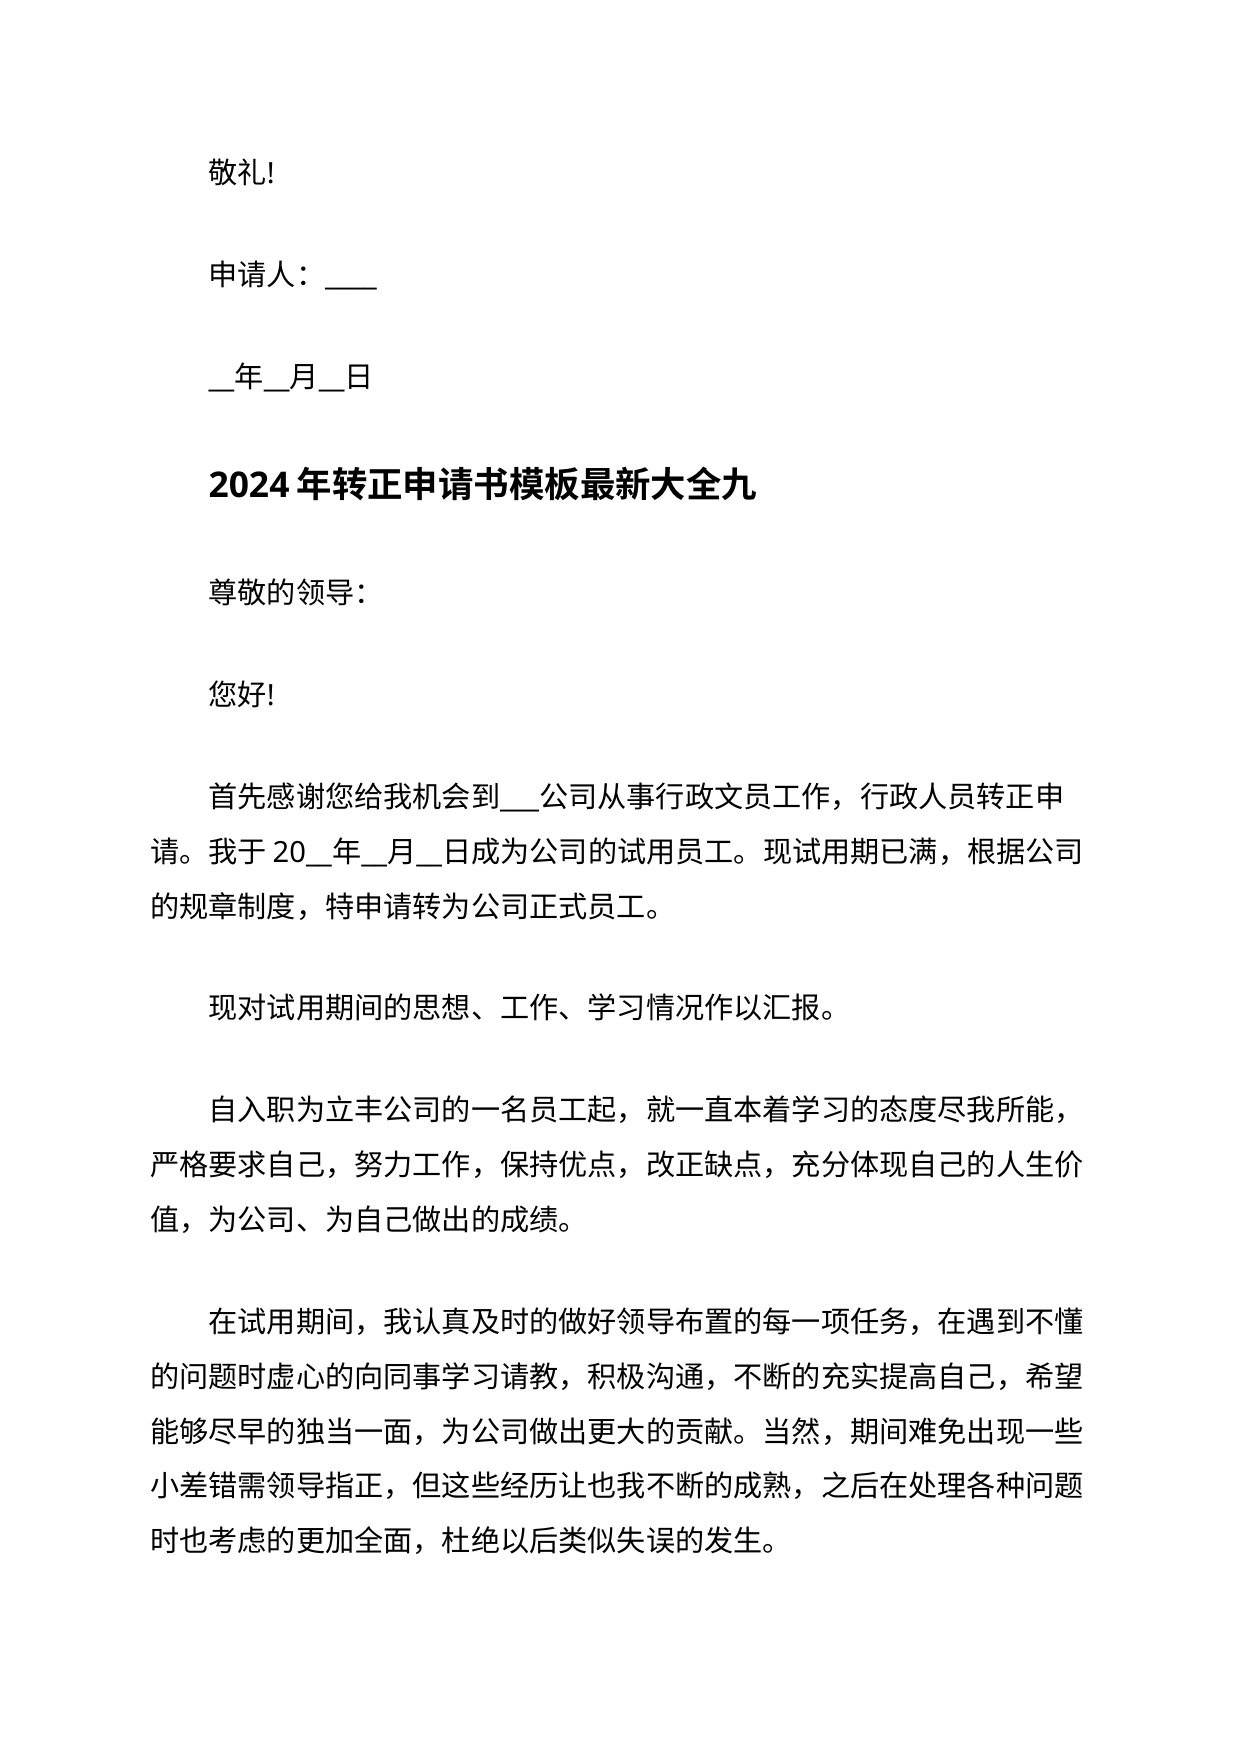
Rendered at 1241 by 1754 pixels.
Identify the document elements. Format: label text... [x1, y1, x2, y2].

text 在试用期间，我认真及时的做好领导布置的每一项任务，在遇到不懂的问题时虚心的向同事学习请教，积极沟通，不断的充实提高自己，希望能够尽早的独当一面，为公司做出更大的贡献。当然，期间难免出现一些小差错需领导指正，但这些经历让也我不断的成熟，之后在处理各种问题时也考虑的更加全面，杜绝以后类似失误的发生。 [150, 1298, 1090, 1560]
text 现对试用期间的思想、工作、学习情况作以汇报。 [150, 985, 1090, 1027]
text 尊敬的领导： [150, 569, 1090, 612]
text 自入职为立丰公司的一名员工起，就一直本着学习的态度尽我所能，严格要求自己，努力工作，保持优点，改正缺点，充分体现自己的人生价值，为公司、为自己做出的成绩。 [150, 1087, 1090, 1239]
text 敬礼! [150, 150, 1090, 192]
text 您好! [150, 671, 1090, 714]
text __年__月__日 [150, 354, 1090, 396]
text 2024年转正申请书模板最新大全九 [150, 456, 1090, 507]
text 申请人：____ [150, 252, 1090, 294]
text 首先感谢您给我机会到___公司从事行政文员工作，行政人员转正申请。我于20__年__月__日成为公司的试用员工。现试用期已满，根据公司的规章制度，特申请转为公司正式员工。 [150, 773, 1090, 926]
